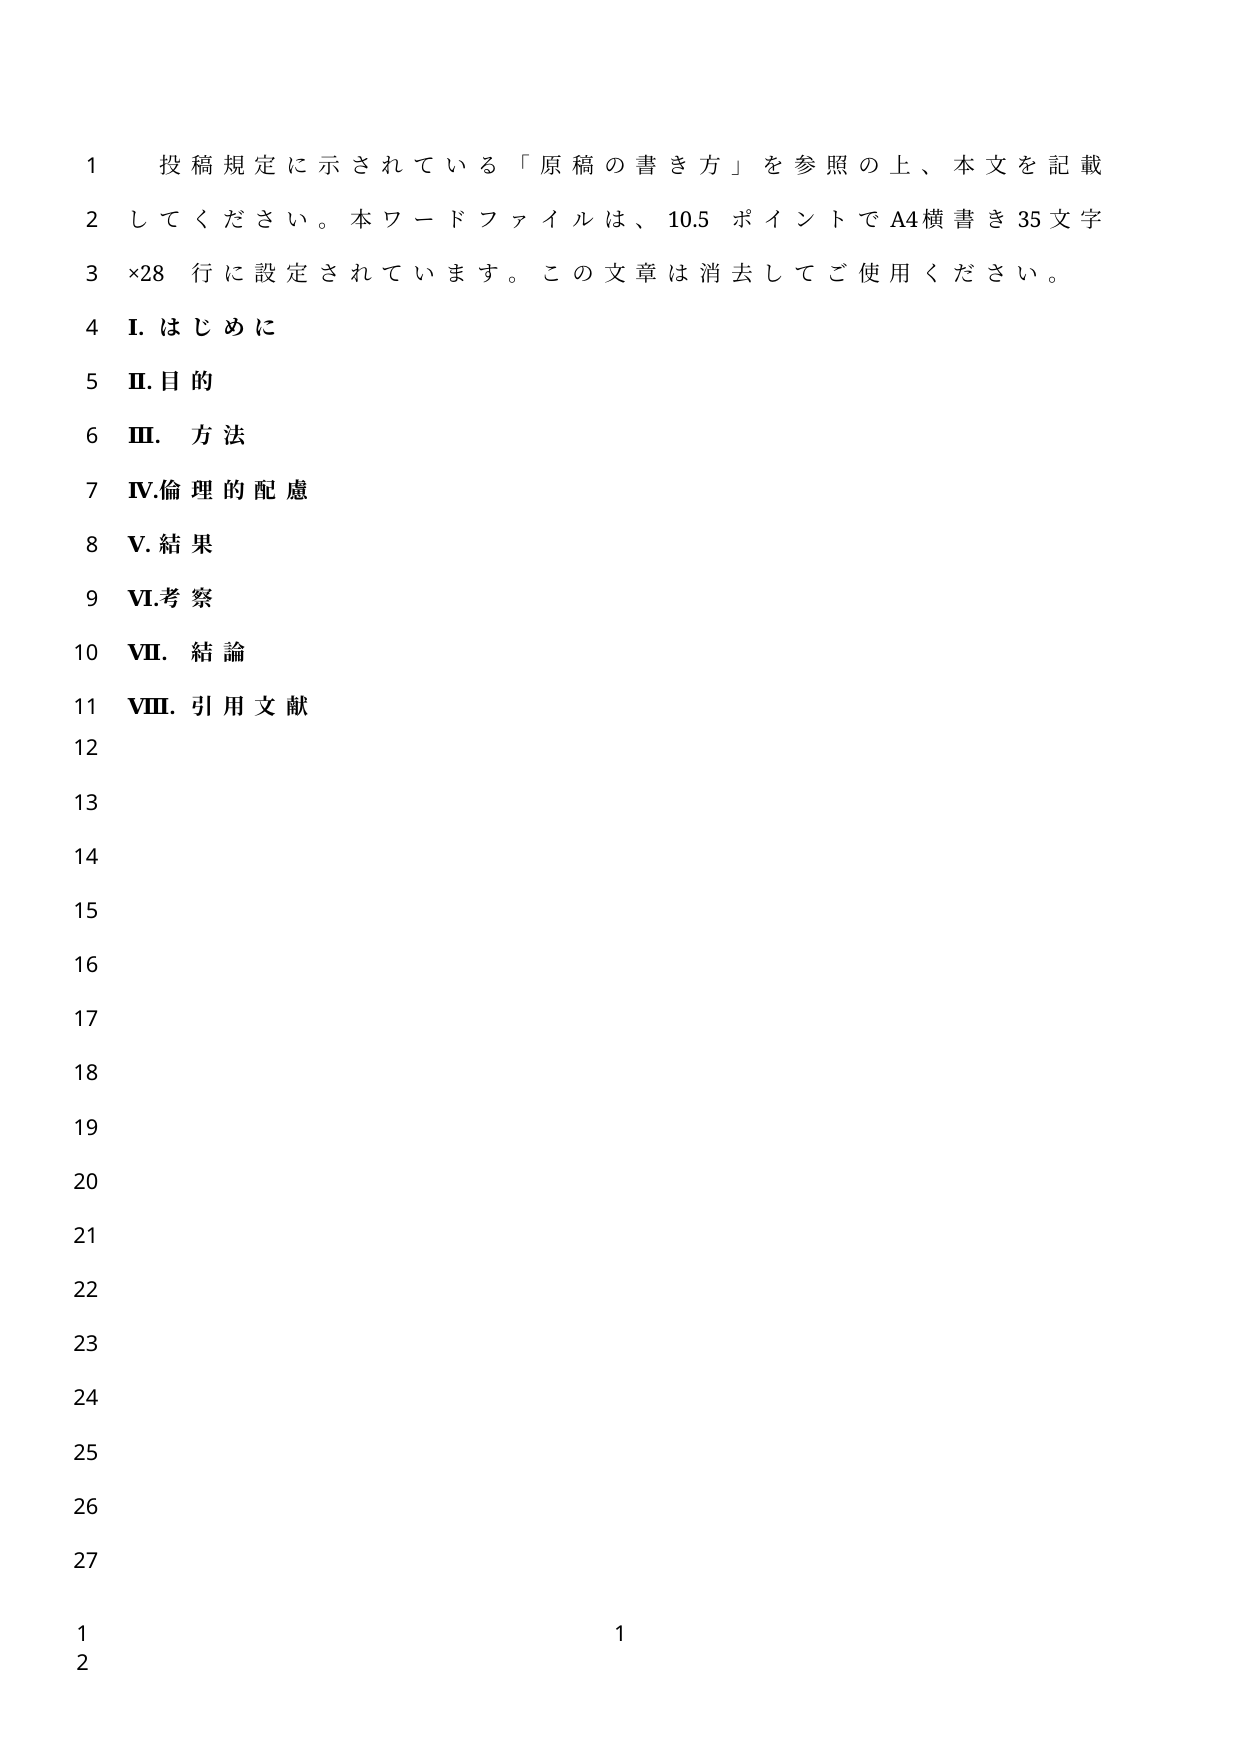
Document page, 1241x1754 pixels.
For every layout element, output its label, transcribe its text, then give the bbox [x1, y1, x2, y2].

text Ⅴ.結果 [128, 516, 1112, 570]
text Ⅲ.方法 [128, 407, 1112, 462]
text 投稿規定に示されている「原稿の書き方」を参照の上、本文を記載してください。本ワードファイルは、10.5ポイントでA4横書き35文字×28行に設定されています。この文章は消去してご使用ください。 [128, 137, 1112, 299]
text Ⅰ.はじめに [128, 299, 1112, 353]
text Ⅶ.結論 [128, 624, 1112, 678]
text Ⅷ.引用文献 [128, 678, 1112, 732]
text Ⅱ.目的 [128, 353, 1112, 407]
text Ⅳ.倫理的配慮 [128, 462, 1112, 516]
text Ⅵ.考察 [128, 570, 1112, 624]
